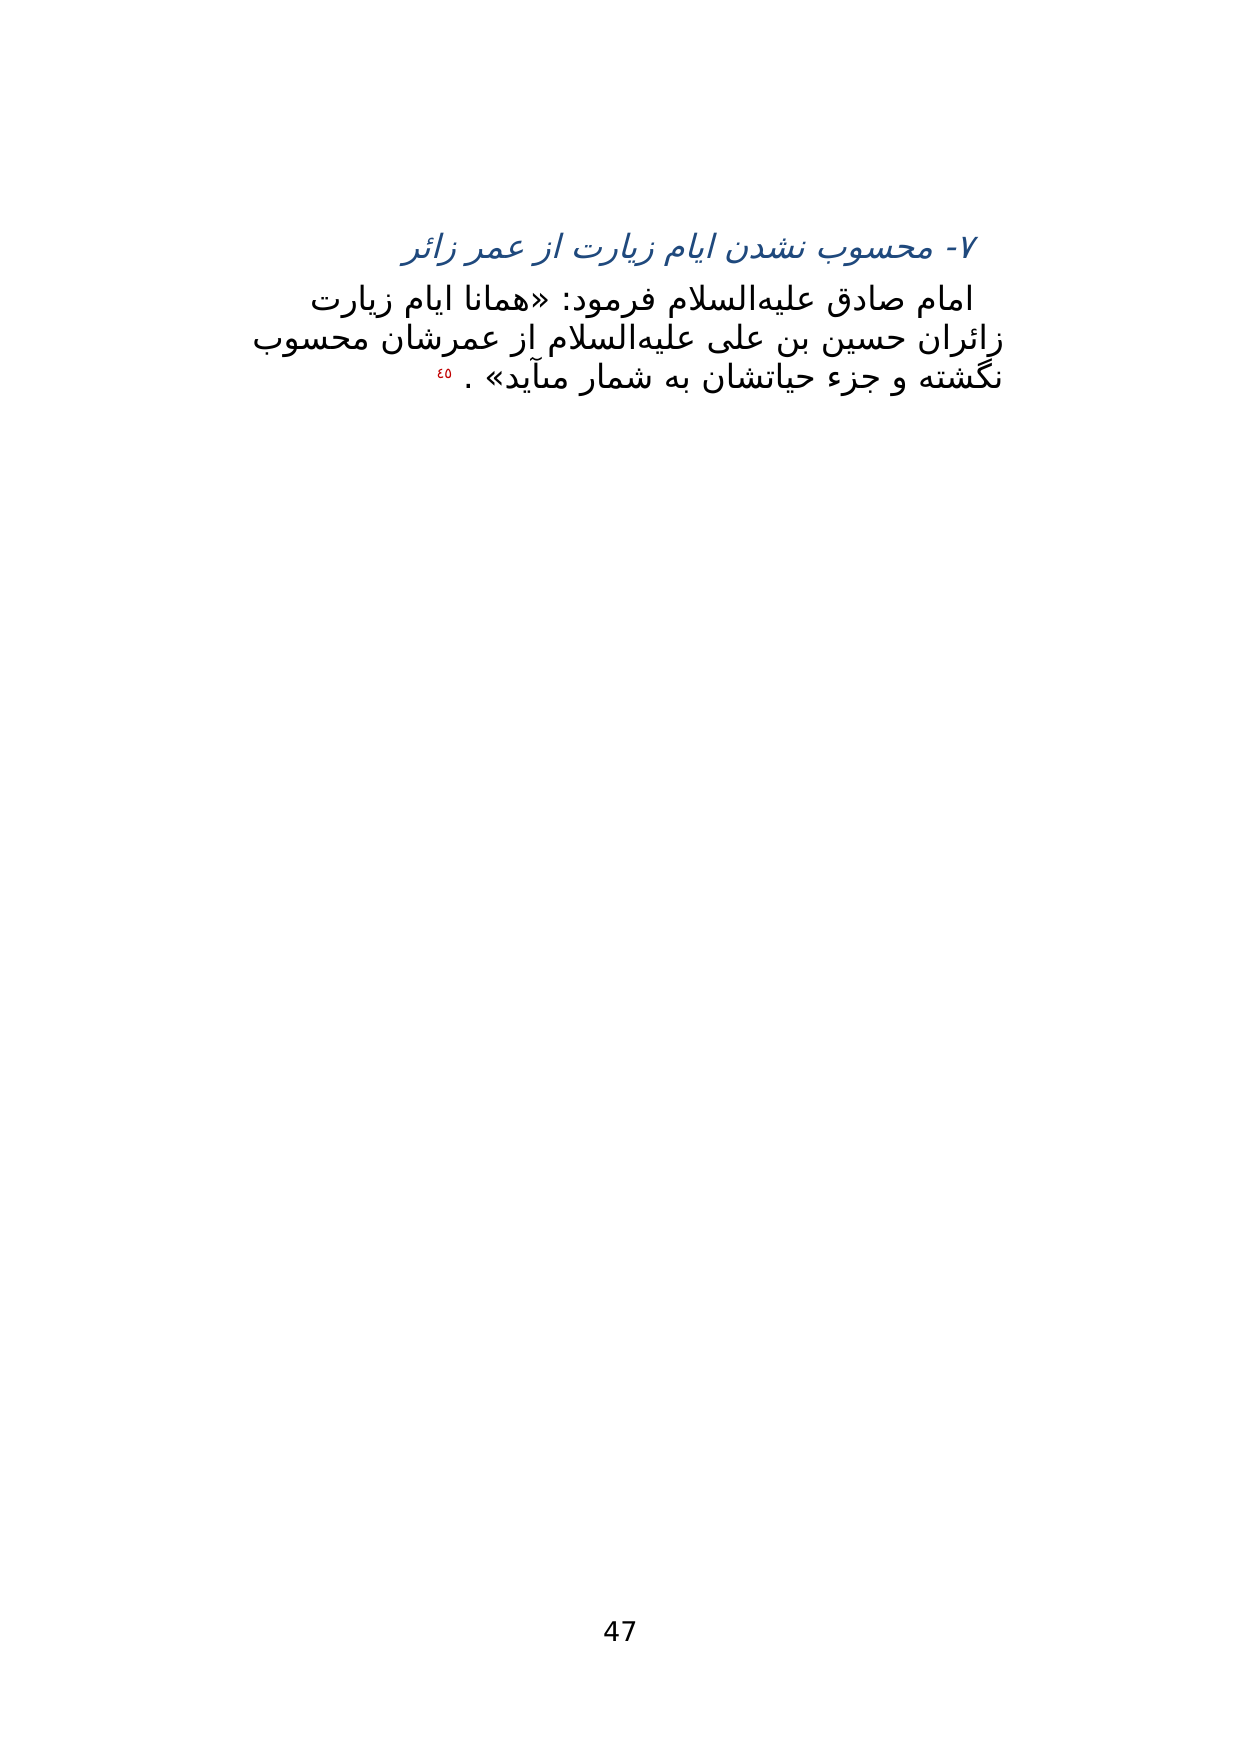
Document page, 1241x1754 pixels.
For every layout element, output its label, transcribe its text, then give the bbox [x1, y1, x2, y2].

text امام صادق عليه‌السلام فرمود: «همانا ايام زيارت زائران حسين بن على عليه‌السلام از عمرشان محسوب نگشته و جزء حياتشان به شمار مى‏آيد» . ٤٥ [236, 279, 1004, 396]
subtitle ٧- محسوب نشدن ايام زيارت از عمر زائر [236, 228, 1004, 267]
